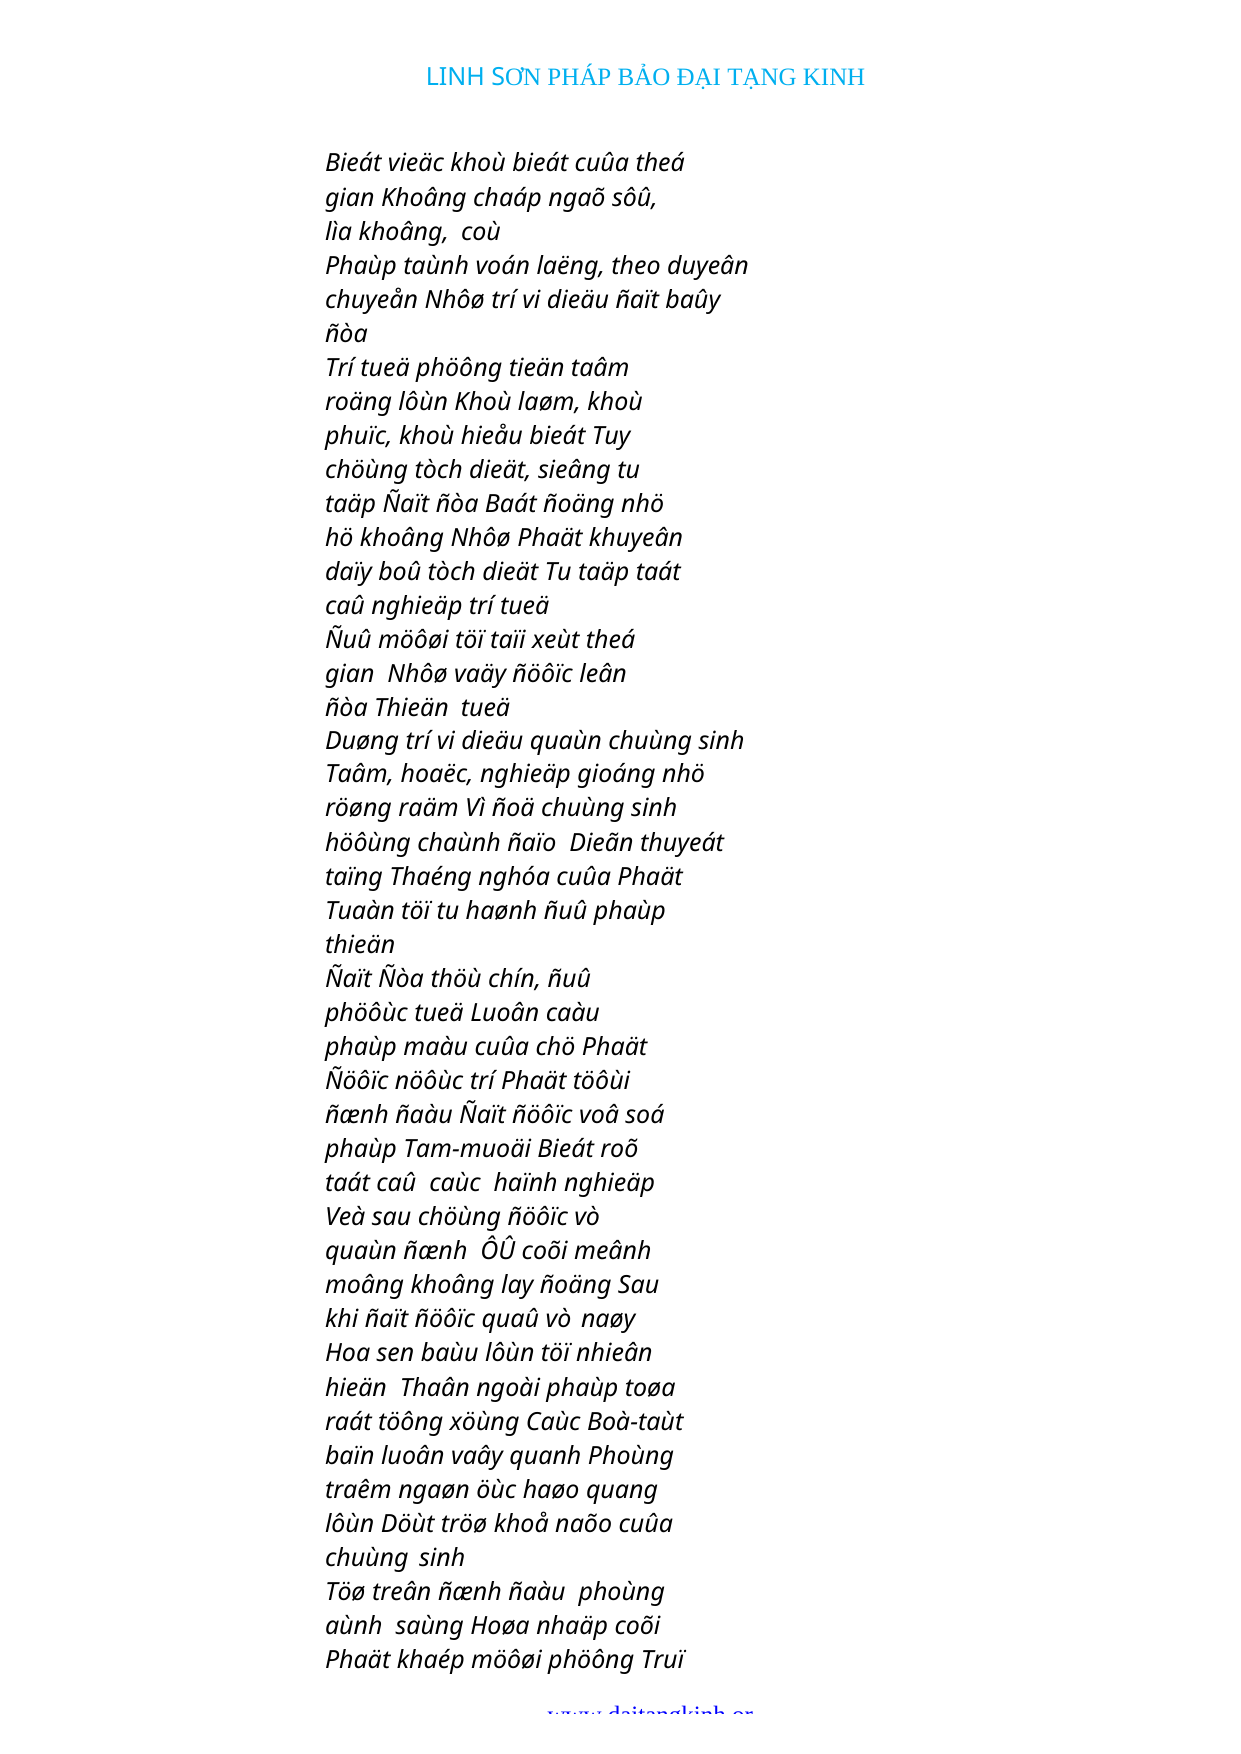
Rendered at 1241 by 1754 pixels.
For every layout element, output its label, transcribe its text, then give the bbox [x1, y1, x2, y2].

text Duøng trí vi dieäu quaùn chuùng sinh [325, 724, 1105, 756]
text Trí tueä phöông tieän taâm roäng lôùn Khoù laøm, khoù phuïc, khoù hieåu bieát Tuy chöùng tòch dieät, sieâng tu taäp Ñaït ñòa Baát ñoäng nhö hö khoâng Nhôø Phaät khuyeân daïy boû tòch dieät Tu taäp taát caû nghieäp trí tueä [325, 349, 686, 622]
text Hoa sen baùu lôùn töï nhieân hieän Thaân ngoài phaùp toøa raát töông xöùng Caùc Boà-taùt baïn luoân vaây quanh Phoùng traêm ngaøn öùc haøo quang lôùn Döùt tröø khoå naõo cuûa chuùng sinh [325, 1335, 697, 1573]
text Taâm, hoaëc, nghieäp gioáng nhö röøng raäm Vì ñoä chuùng sinh höôùng chaùnh ñaïo Dieãn thuyeát taïng Thaéng nghóa cuûa Phaät Tuaàn töï tu haønh ñuû phaùp thieän [325, 756, 732, 960]
text Bieát vieäc khoù bieát cuûa theá gian Khoâng chaáp ngaõ sôû, lìa khoâng, coù [325, 145, 686, 247]
text Ñuû möôøi töï taïi xeùt theá gian Nhôø vaäy ñöôïc leân ñòa Thieän tueä [325, 622, 654, 724]
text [325, 1573, 723, 1676]
text Ñaït Ñòa thöù chín, ñuû phöôùc tueä Luoân caàu phaùp maàu cuûa chö Phaät Ñöôïc nöôùc trí Phaät töôùi ñænh ñaàu Ñaït ñöôïc voâ soá phaùp Tam-muoäi Bieát roõ taát caû caùc haïnh nghieäp Veà sau chöùng ñöôïc vò quaùn ñænh ÔÛ coõi meânh moâng khoâng lay ñoäng Sau khi ñaït ñöôïc quaû vò naøy [325, 960, 672, 1335]
text Phaùp taùnh voán laëng, theo duyeân chuyeån Nhôø trí vi dieäu ñaït baûy ñòa [325, 247, 753, 349]
